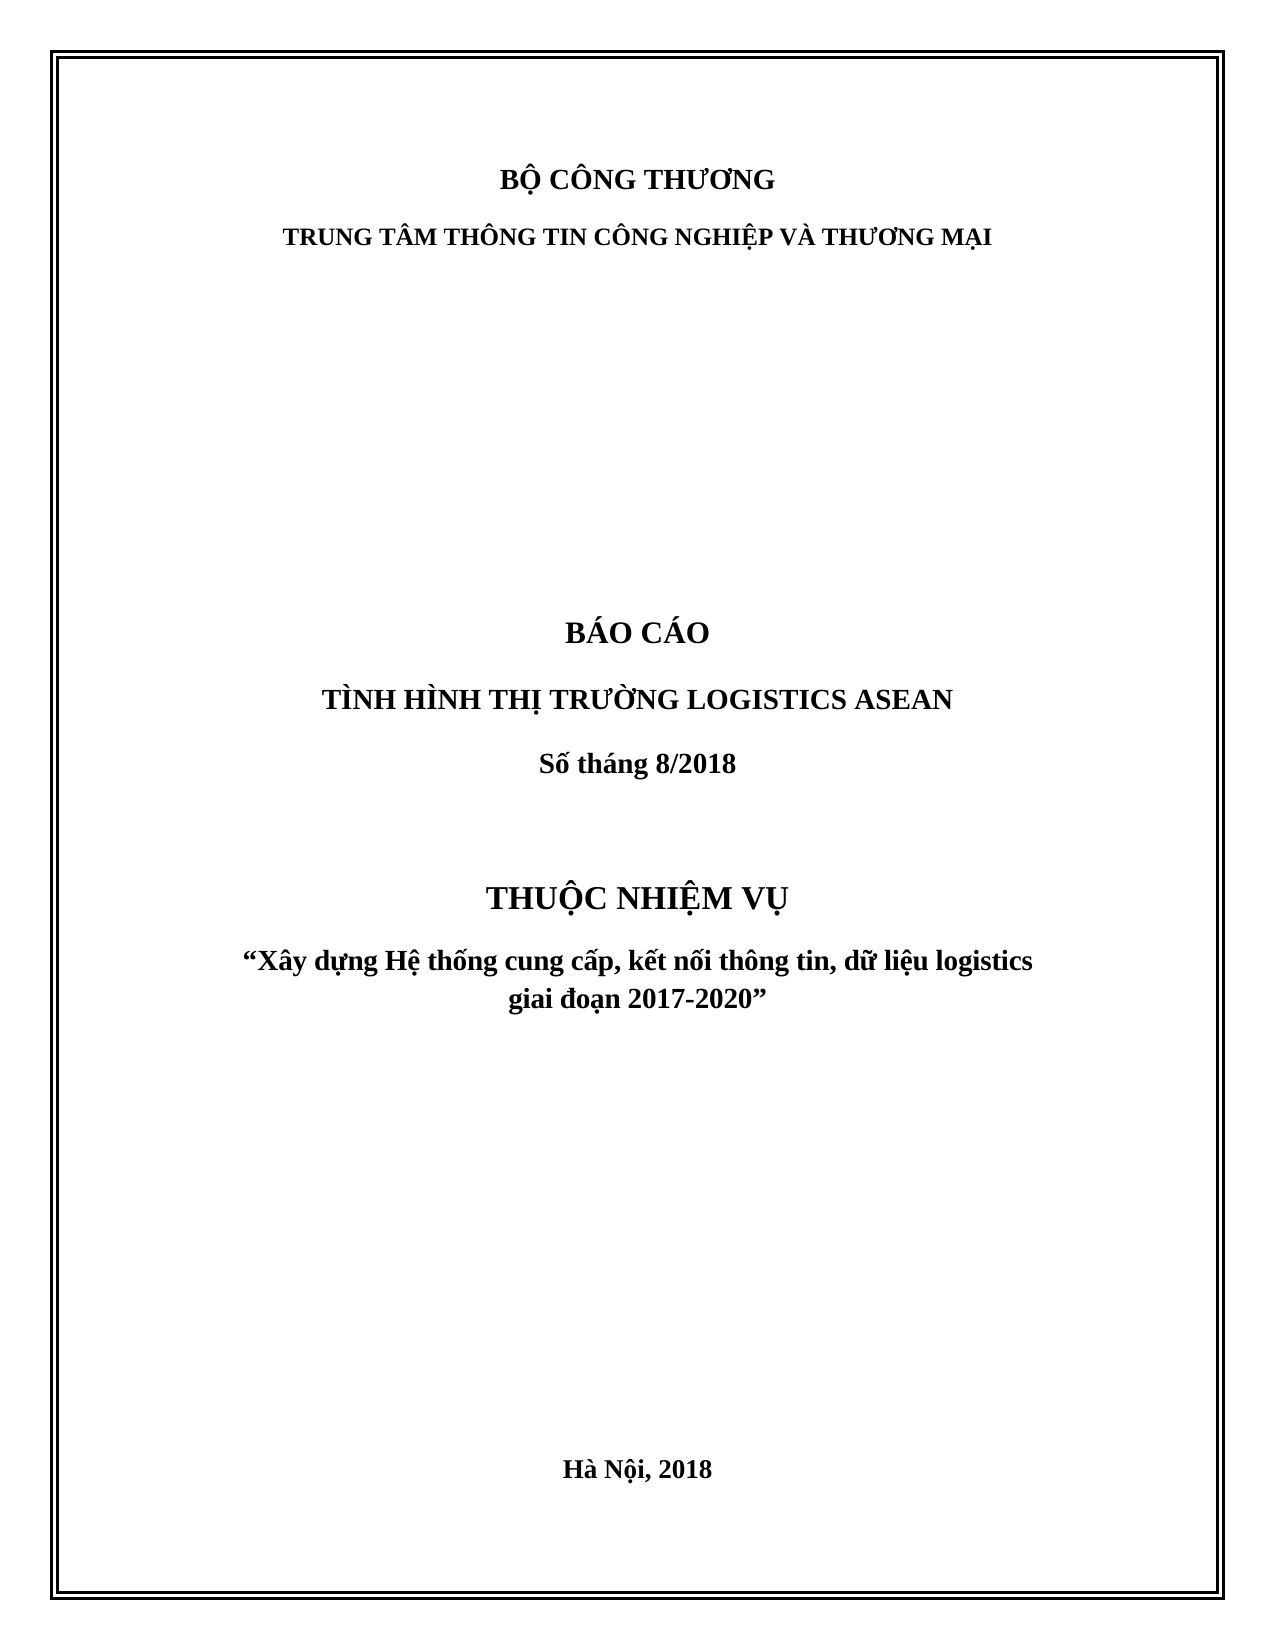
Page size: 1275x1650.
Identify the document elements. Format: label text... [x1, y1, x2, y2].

text BỘ CÔNG THƯƠNG [187, 162, 1087, 196]
text TÌNH HÌNH THỊ TRƯỜNG LOGISTICS ASEAN [187, 682, 1087, 715]
text THUỘC NHIỆM VỤ [187, 878, 1087, 917]
text BÁO CÁO [187, 614, 1087, 650]
text “Xây dựng Hệ thống cung cấp, kết nối thông tin, dữ liệu logistics giai đoạn 2017-2020” [187, 943, 1087, 1015]
text Số tháng 8/2018 [187, 746, 1087, 780]
text Hà Nội, 2018 [187, 1453, 1087, 1484]
text TRUNG TÂM THÔNG TIN CÔNG NGHIỆP VÀ THƯƠNG MẠI [187, 222, 1087, 251]
